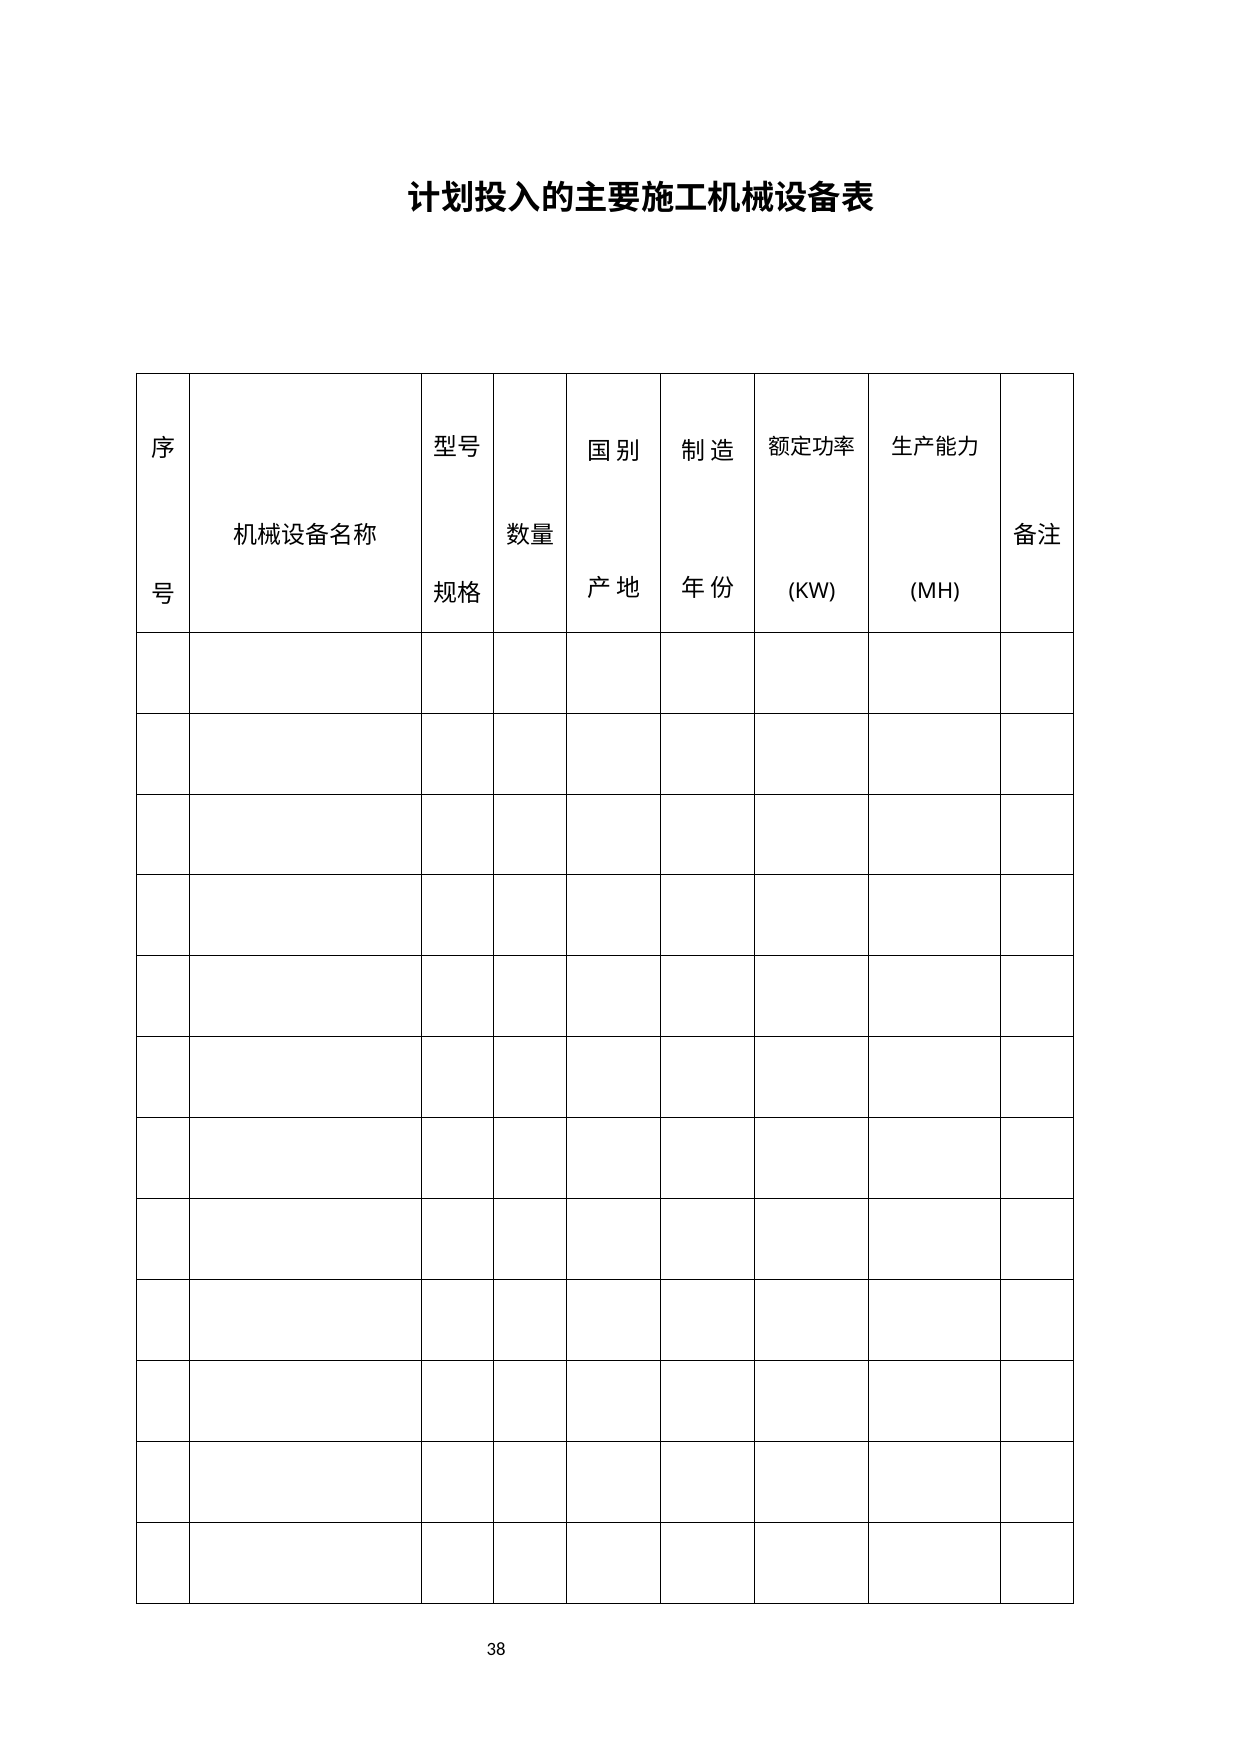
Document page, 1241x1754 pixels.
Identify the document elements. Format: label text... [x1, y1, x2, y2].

table_cell [422, 633, 493, 712]
table_cell [869, 875, 1000, 955]
table_cell [137, 1442, 189, 1522]
table_cell [869, 1361, 1000, 1441]
table_cell [869, 1442, 1000, 1522]
table_cell [494, 633, 566, 712]
table_cell [1001, 956, 1073, 1036]
table_cell [137, 633, 189, 712]
table_cell [567, 1280, 660, 1360]
table_cell [1001, 1442, 1073, 1522]
table_cell [661, 714, 754, 793]
table_cell [755, 714, 868, 793]
table_cell [755, 875, 868, 955]
table_cell [755, 956, 868, 1036]
table_cell [137, 1037, 189, 1117]
table_cell [567, 1199, 660, 1279]
table_cell [190, 714, 421, 793]
table_cell [190, 1442, 421, 1522]
table_cell [869, 1280, 1000, 1360]
table_header 数量 [494, 374, 566, 632]
table_cell [137, 1523, 189, 1603]
table_cell [869, 633, 1000, 712]
table_cell [567, 1118, 660, 1198]
table_cell [494, 956, 566, 1036]
table_cell [422, 1523, 493, 1603]
table_cell [869, 1199, 1000, 1279]
table_cell [661, 956, 754, 1036]
table_cell [755, 1199, 868, 1279]
table_cell [567, 956, 660, 1036]
table_cell [422, 875, 493, 955]
table_cell [567, 714, 660, 793]
table_cell [661, 1280, 754, 1360]
table_cell [869, 1118, 1000, 1198]
table_cell [190, 1037, 421, 1117]
table_cell [1001, 875, 1073, 955]
table_cell [190, 633, 421, 712]
table_cell [567, 1442, 660, 1522]
table_header 机械设备名称 [190, 374, 421, 632]
table_cell [869, 956, 1000, 1036]
table_cell [422, 795, 493, 874]
table_cell [755, 1523, 868, 1603]
table_header 制 造 年 份 [661, 374, 754, 632]
table_cell [661, 633, 754, 712]
table_cell [494, 1118, 566, 1198]
table_cell [190, 1361, 421, 1441]
table_cell [567, 1037, 660, 1117]
table_cell [494, 795, 566, 874]
table_cell [755, 1361, 868, 1441]
table_cell [869, 795, 1000, 874]
table_cell [1001, 633, 1073, 712]
table_cell [190, 1523, 421, 1603]
table_cell [567, 1523, 660, 1603]
table_cell [661, 1037, 754, 1117]
table_cell [755, 1442, 868, 1522]
table_cell [661, 1523, 754, 1603]
table_cell [494, 1280, 566, 1360]
table_cell [422, 1280, 493, 1360]
table_cell [661, 1442, 754, 1522]
table_cell [422, 956, 493, 1036]
table_cell [190, 795, 421, 874]
table_cell [137, 1199, 189, 1279]
table_cell [494, 1442, 566, 1522]
table_cell [190, 1118, 421, 1198]
table_cell [1001, 1037, 1073, 1117]
table_cell [137, 875, 189, 955]
table_cell [137, 714, 189, 793]
table_header 国 别 产 地 [567, 374, 660, 632]
table_cell [755, 1280, 868, 1360]
table_cell [494, 1361, 566, 1441]
table_cell [567, 1361, 660, 1441]
table_cell [137, 1280, 189, 1360]
table_cell [137, 1361, 189, 1441]
table_cell [661, 795, 754, 874]
table_cell [1001, 1523, 1073, 1603]
table_cell [422, 1118, 493, 1198]
table_cell [190, 956, 421, 1036]
table_cell [494, 875, 566, 955]
table_cell [190, 1280, 421, 1360]
table_cell [422, 1442, 493, 1522]
subtitle 计划投入的主要施工机械设备表 [148, 162, 1125, 227]
table_cell [567, 633, 660, 712]
table_cell [190, 1199, 421, 1279]
table_cell [869, 1037, 1000, 1117]
table_cell [661, 875, 754, 955]
table_cell [494, 1199, 566, 1279]
table_header 序号 [137, 374, 189, 632]
table_cell [1001, 1361, 1073, 1441]
table_cell [661, 1199, 754, 1279]
table_cell [755, 633, 868, 712]
table_cell [1001, 795, 1073, 874]
table_cell [422, 1037, 493, 1117]
table_header 额定功率(KW) [755, 374, 868, 632]
table_header 备注 [1001, 374, 1073, 632]
table_cell [755, 1118, 868, 1198]
table_cell [755, 795, 868, 874]
table_cell [190, 875, 421, 955]
table_cell [567, 875, 660, 955]
table_header 型号规格 [422, 374, 493, 632]
table_cell [1001, 1199, 1073, 1279]
table_cell [422, 714, 493, 793]
table_cell [422, 1361, 493, 1441]
table_header 生产能力(MH) [869, 374, 1000, 632]
table_cell [494, 714, 566, 793]
table_cell [661, 1118, 754, 1198]
table_cell [567, 795, 660, 874]
table_cell [1001, 1118, 1073, 1198]
table_cell [869, 714, 1000, 793]
table_cell [1001, 1280, 1073, 1360]
table_cell [755, 1037, 868, 1117]
table_cell [661, 1361, 754, 1441]
table_cell [137, 1118, 189, 1198]
table_cell [1001, 714, 1073, 793]
table_cell [869, 1523, 1000, 1603]
table_cell [494, 1523, 566, 1603]
table_cell [137, 956, 189, 1036]
table_cell [137, 795, 189, 874]
table_cell [494, 1037, 566, 1117]
table_cell [422, 1199, 493, 1279]
